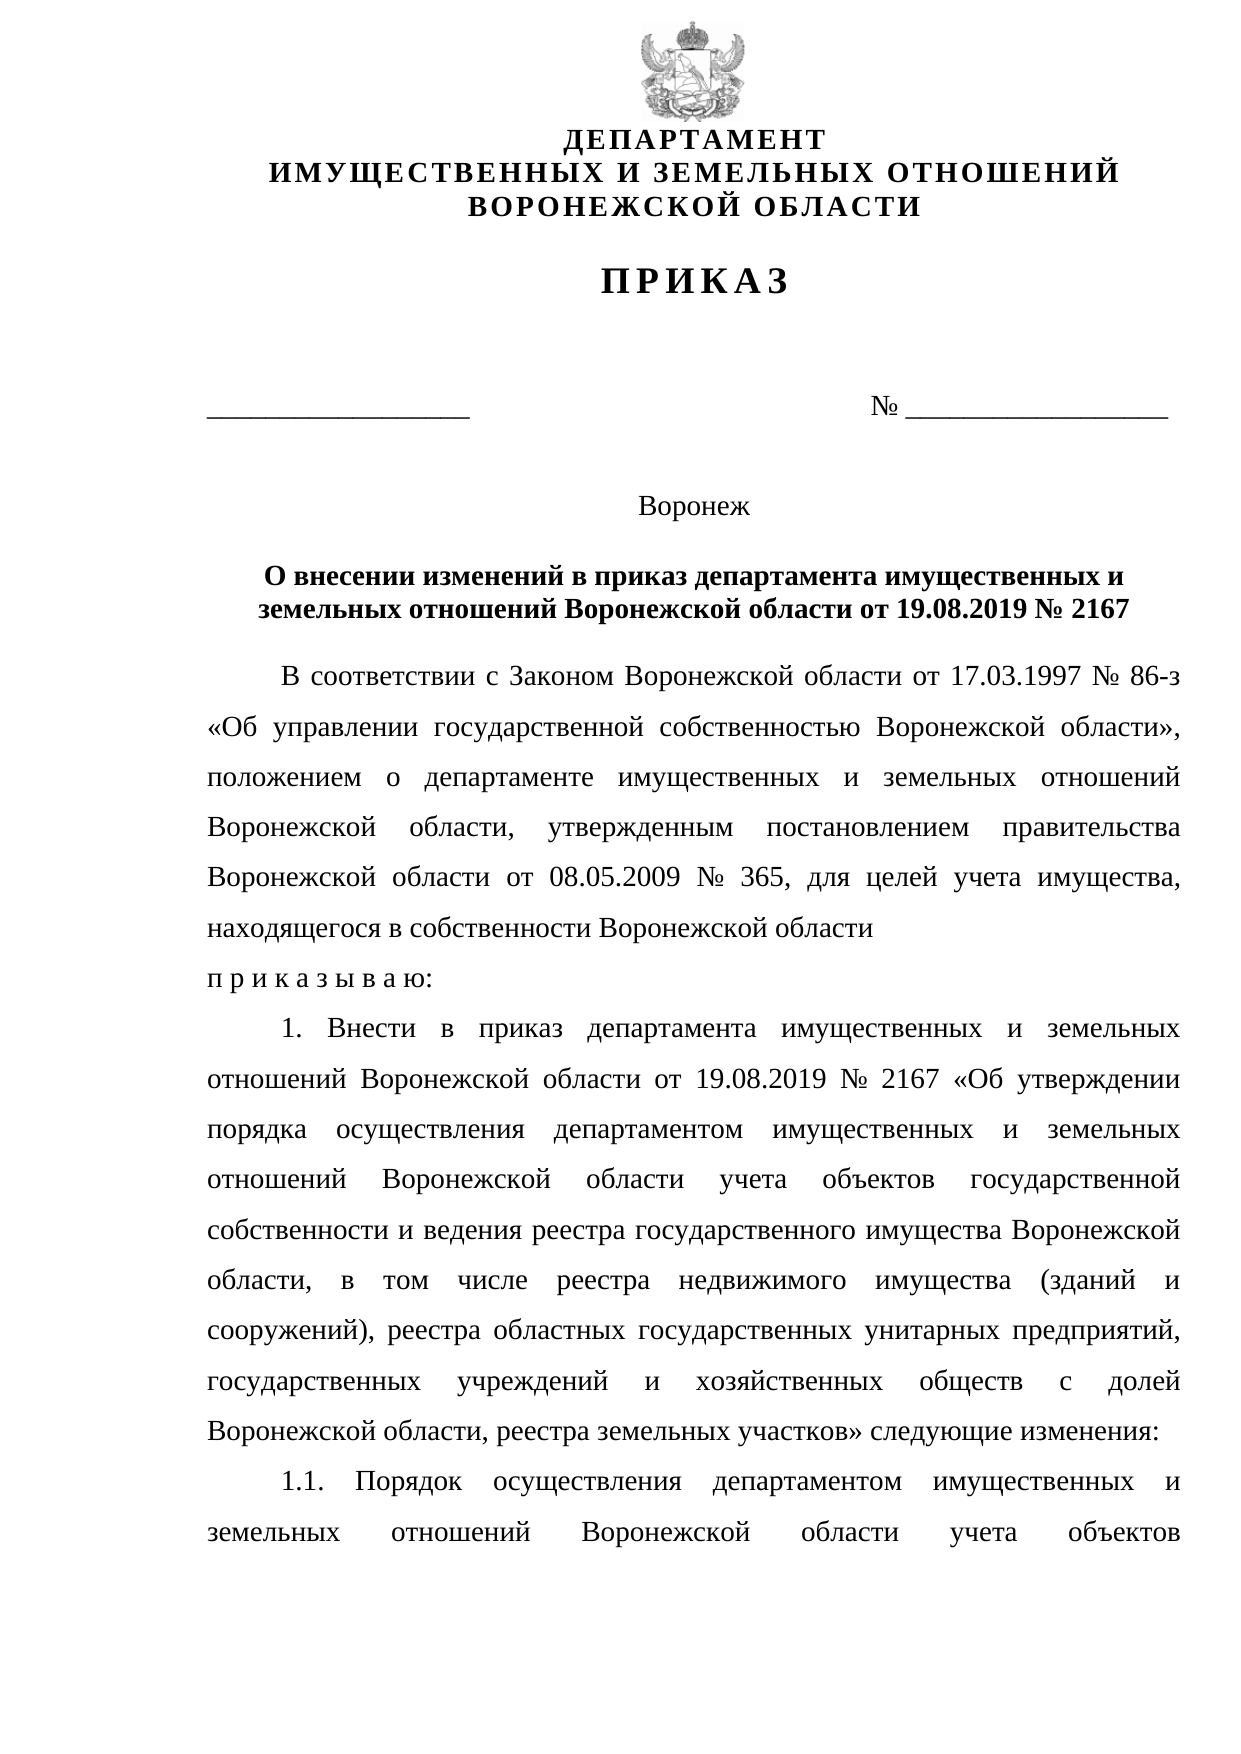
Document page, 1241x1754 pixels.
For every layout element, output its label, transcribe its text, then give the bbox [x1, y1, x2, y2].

text В соответствии с Законом Воронежской области от 17.03.1997 № 86-з «Об управлении государственной собственностью Воронежской области», положением о департаменте имущественных и земельных отношений Воронежской области, утвержденным постановлением правительства Воронежской области от 08.05.2009 № 365, для целей учета имущества, находящегося в собственности Воронежской области [207, 658, 1181, 943]
text ПРИКАЗ [207, 258, 1181, 302]
text 1. Внести в приказ департамента имущественных и земельных отношений Воронежской области от 19.08.2019 № 2167 «Об утверждении порядка осуществления департаментом имущественных и земельных отношений Воронежской области учета объектов государственной собственности и ведения реестра государственного имущества Воронежской области, в том числе реестра недвижимого имущества (зданий и сооружений), реестра областных государственных унитарных предприятий, государственных учреждений и хозяйственных обществ с долей Воронежской области, реестра земельных участков» следующие изменения: [207, 1011, 1181, 1447]
text О внесении изменений в приказ департамента имущественных и земельных отношений Воронежской области от 19.08.2019 № 2167 [207, 558, 1181, 625]
text Воронеж [207, 488, 1181, 522]
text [207, 1463, 1181, 1547]
text __________________ № __________________ [207, 388, 1181, 421]
subtitle ИМУЩЕСТВЕННЫХ И ЗЕМЕЛЬНЫХ ОТНОШЕНИЙ [207, 155, 1181, 189]
subtitle ДЕПАРТАМЕНТ [207, 118, 1181, 155]
subtitle ВОРОНЕЖСКОЙ ОБЛАСТИ [207, 189, 1181, 222]
text п р и к а з ы в а ю: [207, 960, 1181, 994]
